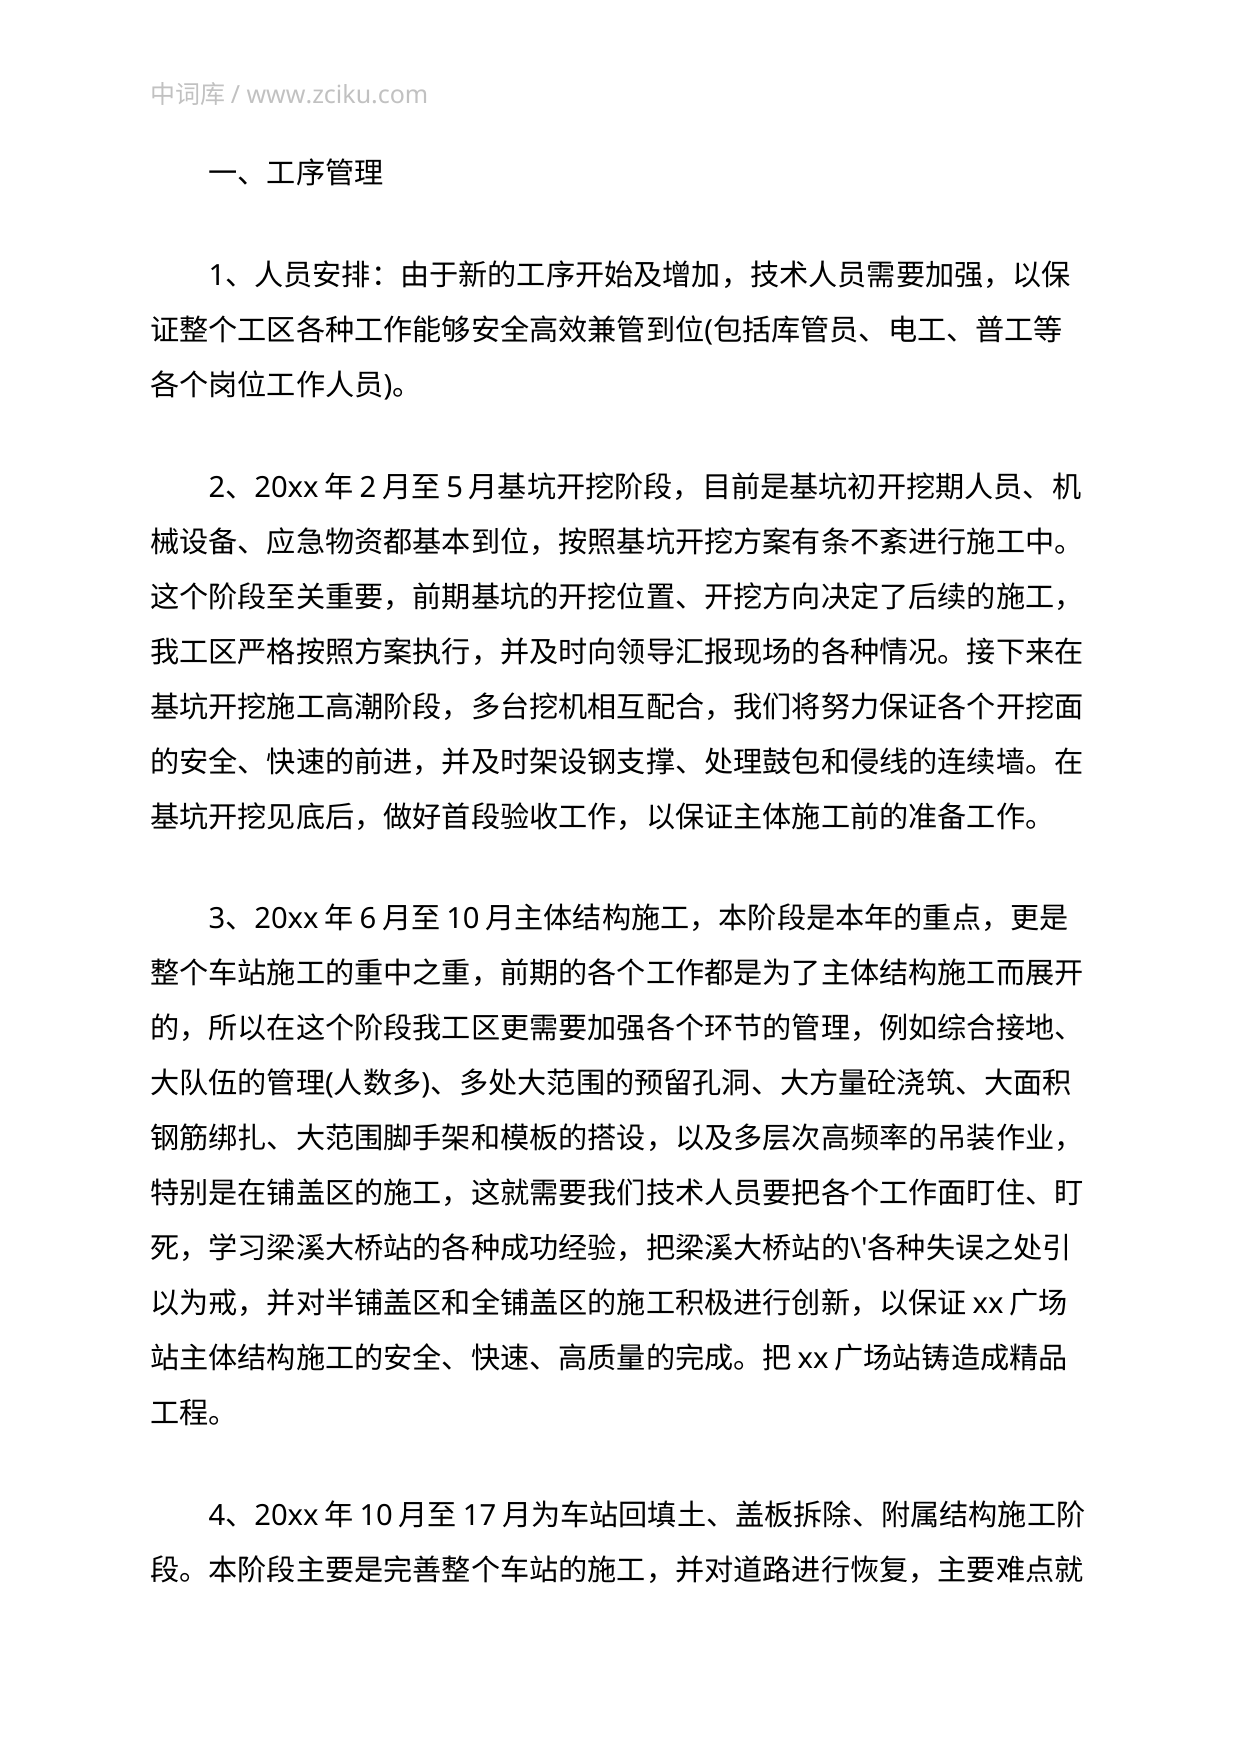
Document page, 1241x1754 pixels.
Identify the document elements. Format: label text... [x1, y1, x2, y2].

text 3、20xx年6月至10月主体结构施工，本阶段是本年的重点，更是整个车站施工的重中之重，前期的各个工作都是为了主体结构施工而展开的，所以在这个阶段我工区更需要加强各个环节的管理，例如综合接地、大队伍的管理(人数多)、多处大范围的预留孔洞、大方量砼浇筑、大面积钢筋绑扎、大范围脚手架和模板的搭设，以及多层次高频率的吊装作业，特别是在铺盖区的施工，这就需要我们技术人员要把各个工作面盯住、盯死，学习梁溪大桥站的各种成功经验，把梁溪大桥站的\'各种失误之处引以为戒，并对半铺盖区和全铺盖区的施工积极进行创新，以保证xx广场站主体结构施工的安全、快速、高质量的完成。把xx广场站铸造成精品工程。 [150, 895, 1090, 1432]
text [150, 1491, 1090, 1589]
text 1、人员安排：由于新的工序开始及增加，技术人员需要加强，以保证整个工区各种工作能够安全高效兼管到位(包括库管员、电工、普工等各个岗位工作人员)。 [150, 252, 1090, 404]
text 2、20xx年2月至5月基坑开挖阶段，目前是基坑初开挖期人员、机械设备、应急物资都基本到位，按照基坑开挖方案有条不紊进行施工中。这个阶段至关重要，前期基坑的开挖位置、开挖方向决定了后续的施工，我工区严格按照方案执行，并及时向领导汇报现场的各种情况。接下来在基坑开挖施工高潮阶段，多台挖机相互配合，我们将努力保证各个开挖面的安全、快速的前进，并及时架设钢支撑、处理鼓包和侵线的连续墙。在基坑开挖见底后，做好首段验收工作，以保证主体施工前的准备工作。 [150, 464, 1090, 836]
text 一、工序管理 [150, 150, 1090, 192]
